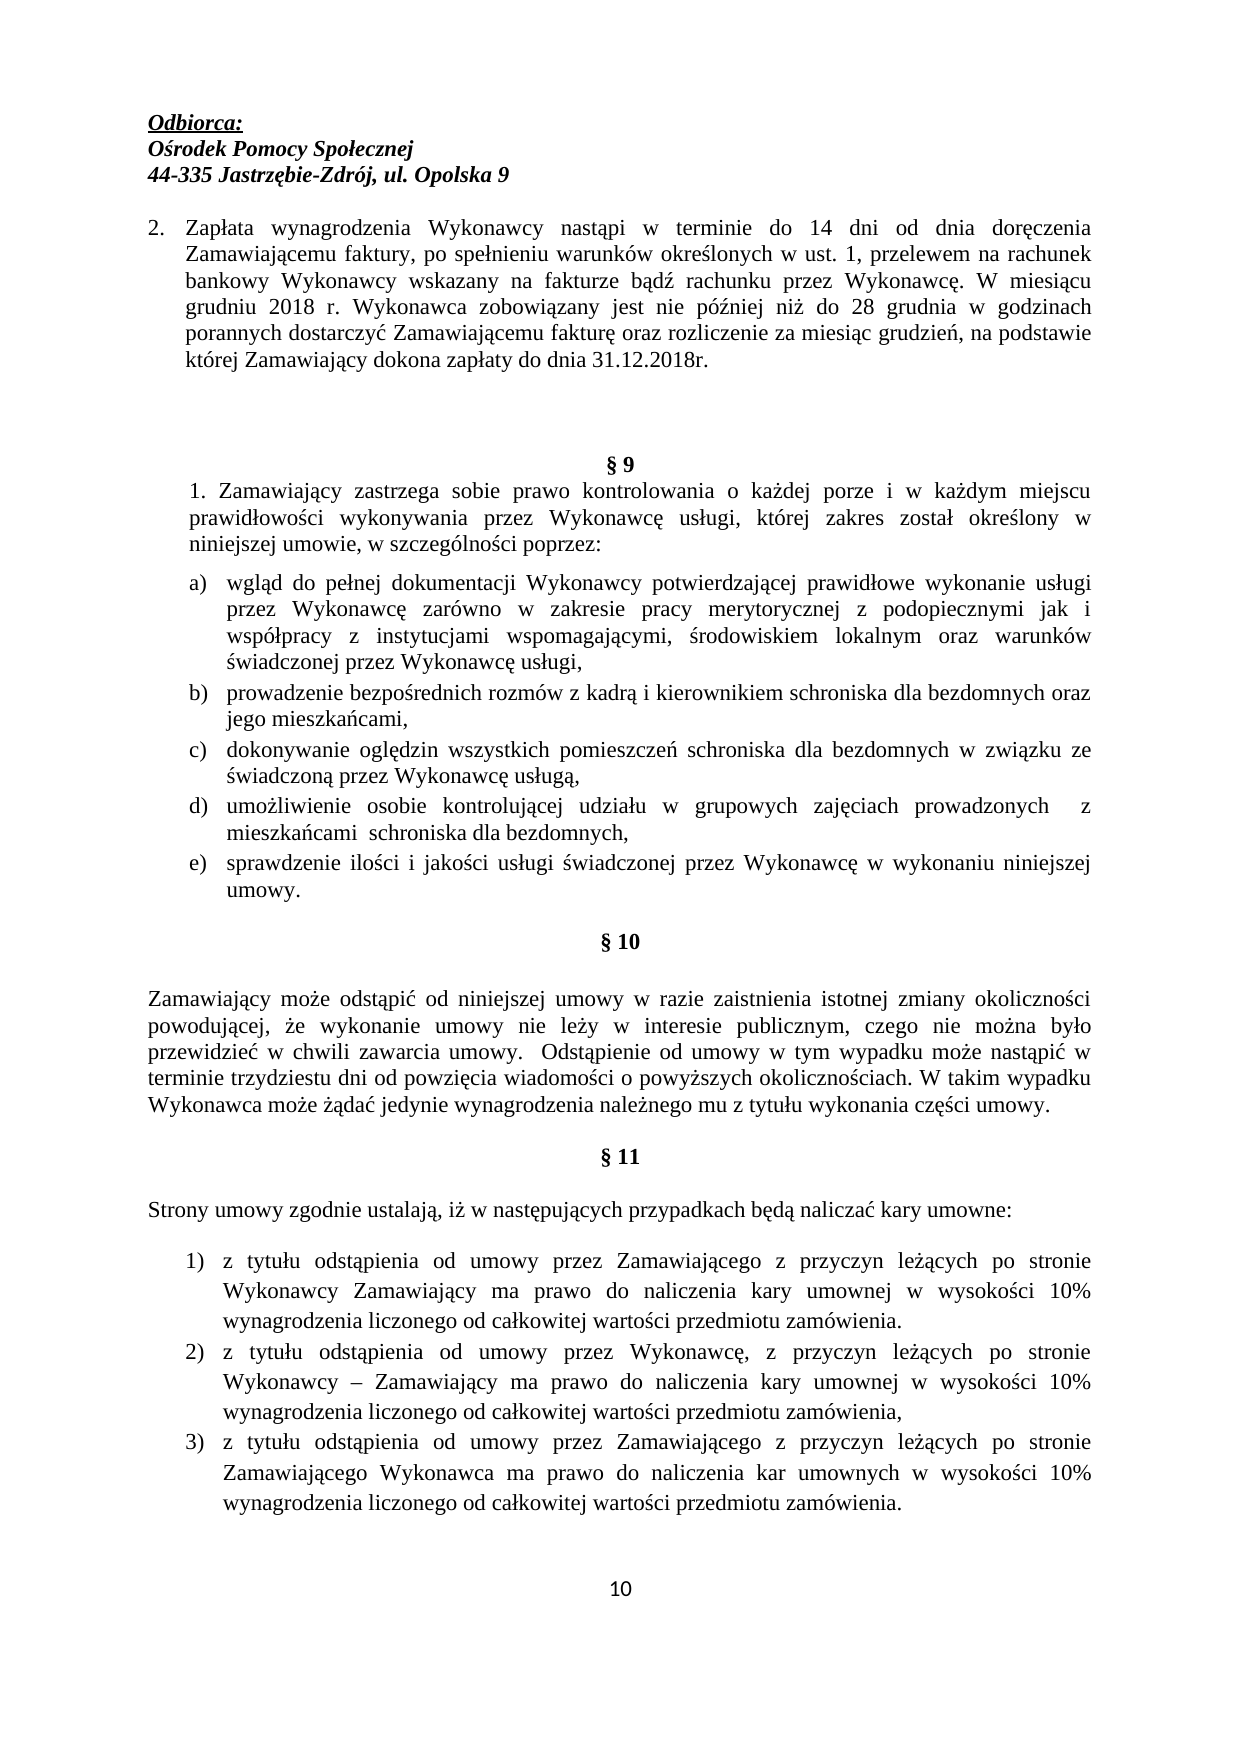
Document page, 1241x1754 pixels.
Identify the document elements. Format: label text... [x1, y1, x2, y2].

list wgląd do pełnej dokumentacji Wykonawcy potwierdzającej prawidłowe wykonanie usługi przez Wykonawcę zarówno w zakresie pracy merytorycznej z podopiecznymi jak i współpracy z instytucjami wspomagającymi, środowiskiem lokalnym oraz warunków świadczonej przez Wykonawcę usługi, [189, 569, 1093, 674]
text 10 [148, 928, 1093, 955]
text 44-335 Jastrzębie-Zdrój, ul. Opolska 9 [148, 161, 1093, 188]
list z tytułu odstąpienia od umowy przez Zamawiającego z przyczyn leżących po stronie Zamawiającego Wykonawca ma prawo do naliczenia kar umownych w wysokości 10% wynagrodzenia liczonego od całkowitej wartości przedmiotu zamówienia. [185, 1428, 1093, 1515]
text Zamawiający może odstąpić od niniejszej umowy w razie zaistnienia istotnej zmiany okoliczności powodującej, że wykonanie umowy nie leży w interesie publicznym, czego nie można było przewidzieć w chwili zawarcia umowy. Odstąpienie od umowy w tym wypadku może nastąpić w terminie trzydziestu dni od powzięcia wiadomości o powyższych okolicznościach. W takim wypadku Wykonawca może żądać jedynie wynagrodzenia należnego mu z tytułu wykonania części umowy. [148, 985, 1093, 1117]
list z tytułu odstąpienia od umowy przez Wykonawcę, z przyczyn leżących po stronie Wykonawcy – Zamawiający ma prawo do naliczenia kary umownej w wysokości 10% wynagrodzenia liczonego od całkowitej wartości przedmiotu zamówienia, [185, 1338, 1093, 1424]
list Zapłata wynagrodzenia Wykonawcy nastąpi w terminie do 14 dni od dnia doręczenia Zamawiającemu faktury, po spełnieniu warunków określonych w ust. 1, przelewem na rachunek bankowy Wykonawcy wskazany na fakturze bądź rachunku przez Wykonawcę. W miesiącu grudniu 2018 r. Wykonawca zobowiązany jest nie później niż do 28 grudnia w godzinach porannych dostarczyć Zamawiającemu fakturę oraz rozliczenie za miesiąc grudzień, na podstawie której Zamawiający dokona zapłaty do dnia 31.12.2018r. [148, 214, 1093, 372]
list umożliwienie osobie kontrolującej udziału w grupowych zajęciach prowadzonych z mieszkańcami schroniska dla bezdomnych, [189, 792, 1093, 845]
text 9 [148, 451, 1093, 478]
text Strony umowy zgodnie ustalają, iż w następujących przypadkach będą naliczać kary umowne: [148, 1196, 1093, 1222]
list sprawdzenie ilości i jakości usługi świadczonej przez Wykonawcę w wykonaniu niniejszej umowy. [189, 849, 1093, 902]
text 11 [148, 1143, 1093, 1170]
list prowadzenie bezpośrednich rozmów z kadrą i kierownikiem schroniska dla bezdomnych oraz jego mieszkańcami, [189, 679, 1093, 731]
list dokonywanie oględzin wszystkich pomieszczeń schroniska dla bezdomnych w związku ze świadczoną przez Wykonawcę usługą, [189, 736, 1093, 788]
text Ośrodek Pomocy Społecznej [148, 135, 1093, 161]
text 1. Zamawiający zastrzega sobie prawo kontrolowania o każdej porze i w każdym miejscu prawidłowości wykonywania przez Wykonawcę usługi, której zakres został określony w niniejszej umowie, w szczególności poprzez: [189, 478, 1093, 557]
text Odbiorca: [148, 109, 1093, 135]
list z tytułu odstąpienia od umowy przez Zamawiającego z przyczyn leżących po stronie Wykonawcy Zamawiający ma prawo do naliczenia kary umownej w wysokości 10% wynagrodzenia liczonego od całkowitej wartości przedmiotu zamówienia. [185, 1247, 1093, 1334]
